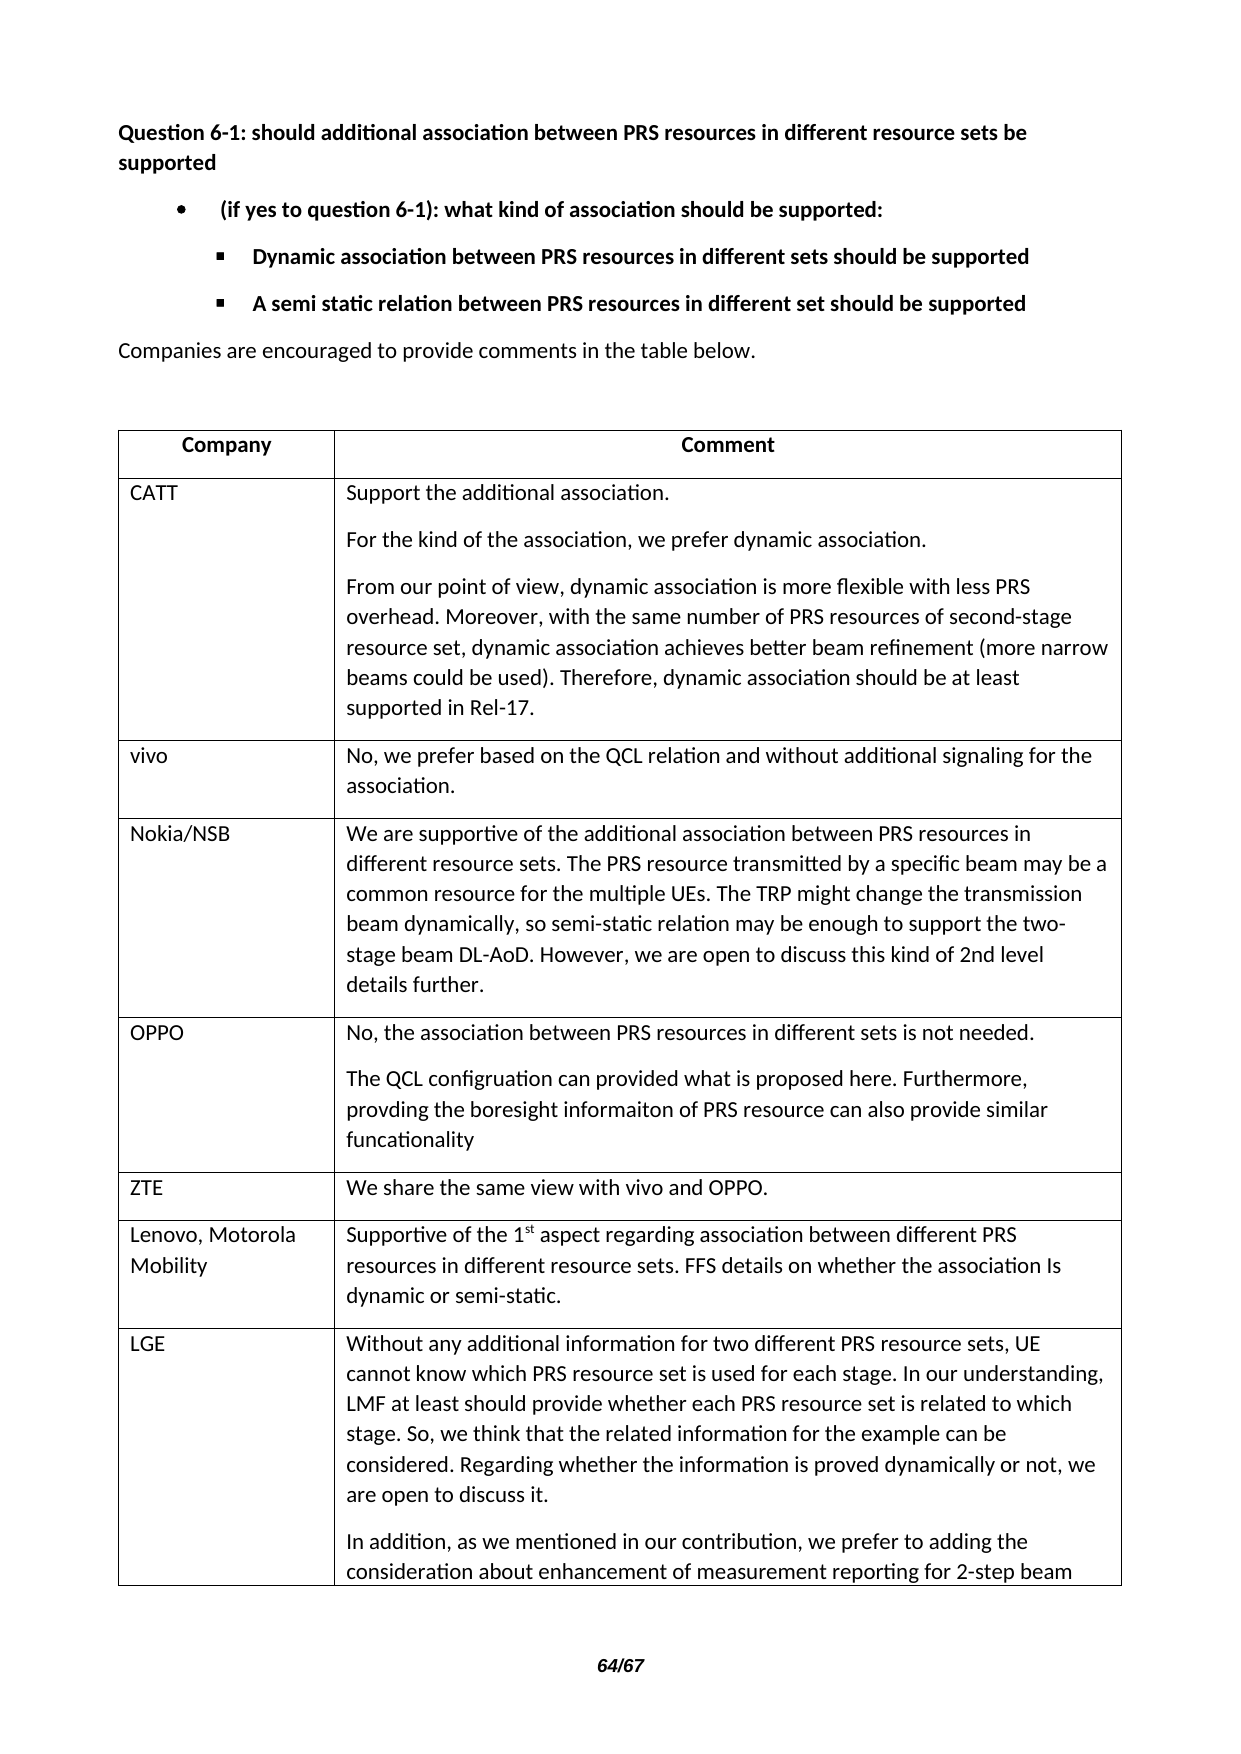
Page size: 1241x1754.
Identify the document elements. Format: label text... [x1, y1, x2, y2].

table_cell Nokia/NSB [119, 819, 334, 1017]
text Question 6-1: should additional association between PRS resources in different resource sets be supported [118, 118, 1122, 176]
table_cell Supportive of the 1st aspect regarding association between different PRS resources in different resource sets. FFS details on whether the association Is dynamic or semi-static. [335, 1221, 1121, 1328]
text Companies are encouraged to provide comments in the table below. [118, 336, 1122, 364]
table_cell ZTE [119, 1173, 334, 1219]
table_cell OPPO [119, 1018, 334, 1172]
table_cell Support the additional association. For the kind of the association, we prefer dynamic association. From our point of view, dynamic association is more flexible with less PRS overhead. Moreover, with the same number of PRS resources of second-stage resource set, dynamic association achieves better beam refinement (more narrow beams could be used). Therefore, dynamic association should be at least supported in Rel-17. [335, 479, 1121, 740]
table_cell No, we prefer based on the QCL relation and without additional signaling for the association. [335, 741, 1121, 818]
list (if yes to question 6-1): what kind of association should be supported: [177, 195, 1122, 223]
list A semi static relation between PRS resources in different set should be supported [215, 289, 1122, 317]
table_cell vivo [119, 741, 334, 818]
list Dynamic association between PRS resources in different sets should be supported [215, 242, 1122, 270]
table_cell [335, 1329, 1121, 1585]
table_cell We are supportive of the additional association between PRS resources in different resource sets. The PRS resource transmitted by a specific beam may be a common resource for the multiple UEs. The TRP might change the transmission beam dynamically, so semi-static relation may be enough to support the two-stage beam DL-AoD. However, we are open to discuss this kind of 2nd level details further. [335, 819, 1121, 1017]
table_cell CATT [119, 479, 334, 740]
table_cell No, the association between PRS resources in different sets is not needed. The QCL configruation can provided what is proposed here. Furthermore, provding the boresight informaiton of PRS resource can also provide similar funcationality [335, 1018, 1121, 1172]
table_cell We share the same view with vivo and OPPO. [335, 1173, 1121, 1219]
table_cell Lenovo, Motorola Mobility [119, 1221, 334, 1328]
table_header Company [119, 431, 334, 477]
table_header Comment [335, 431, 1121, 477]
table_cell LGE [119, 1329, 334, 1585]
